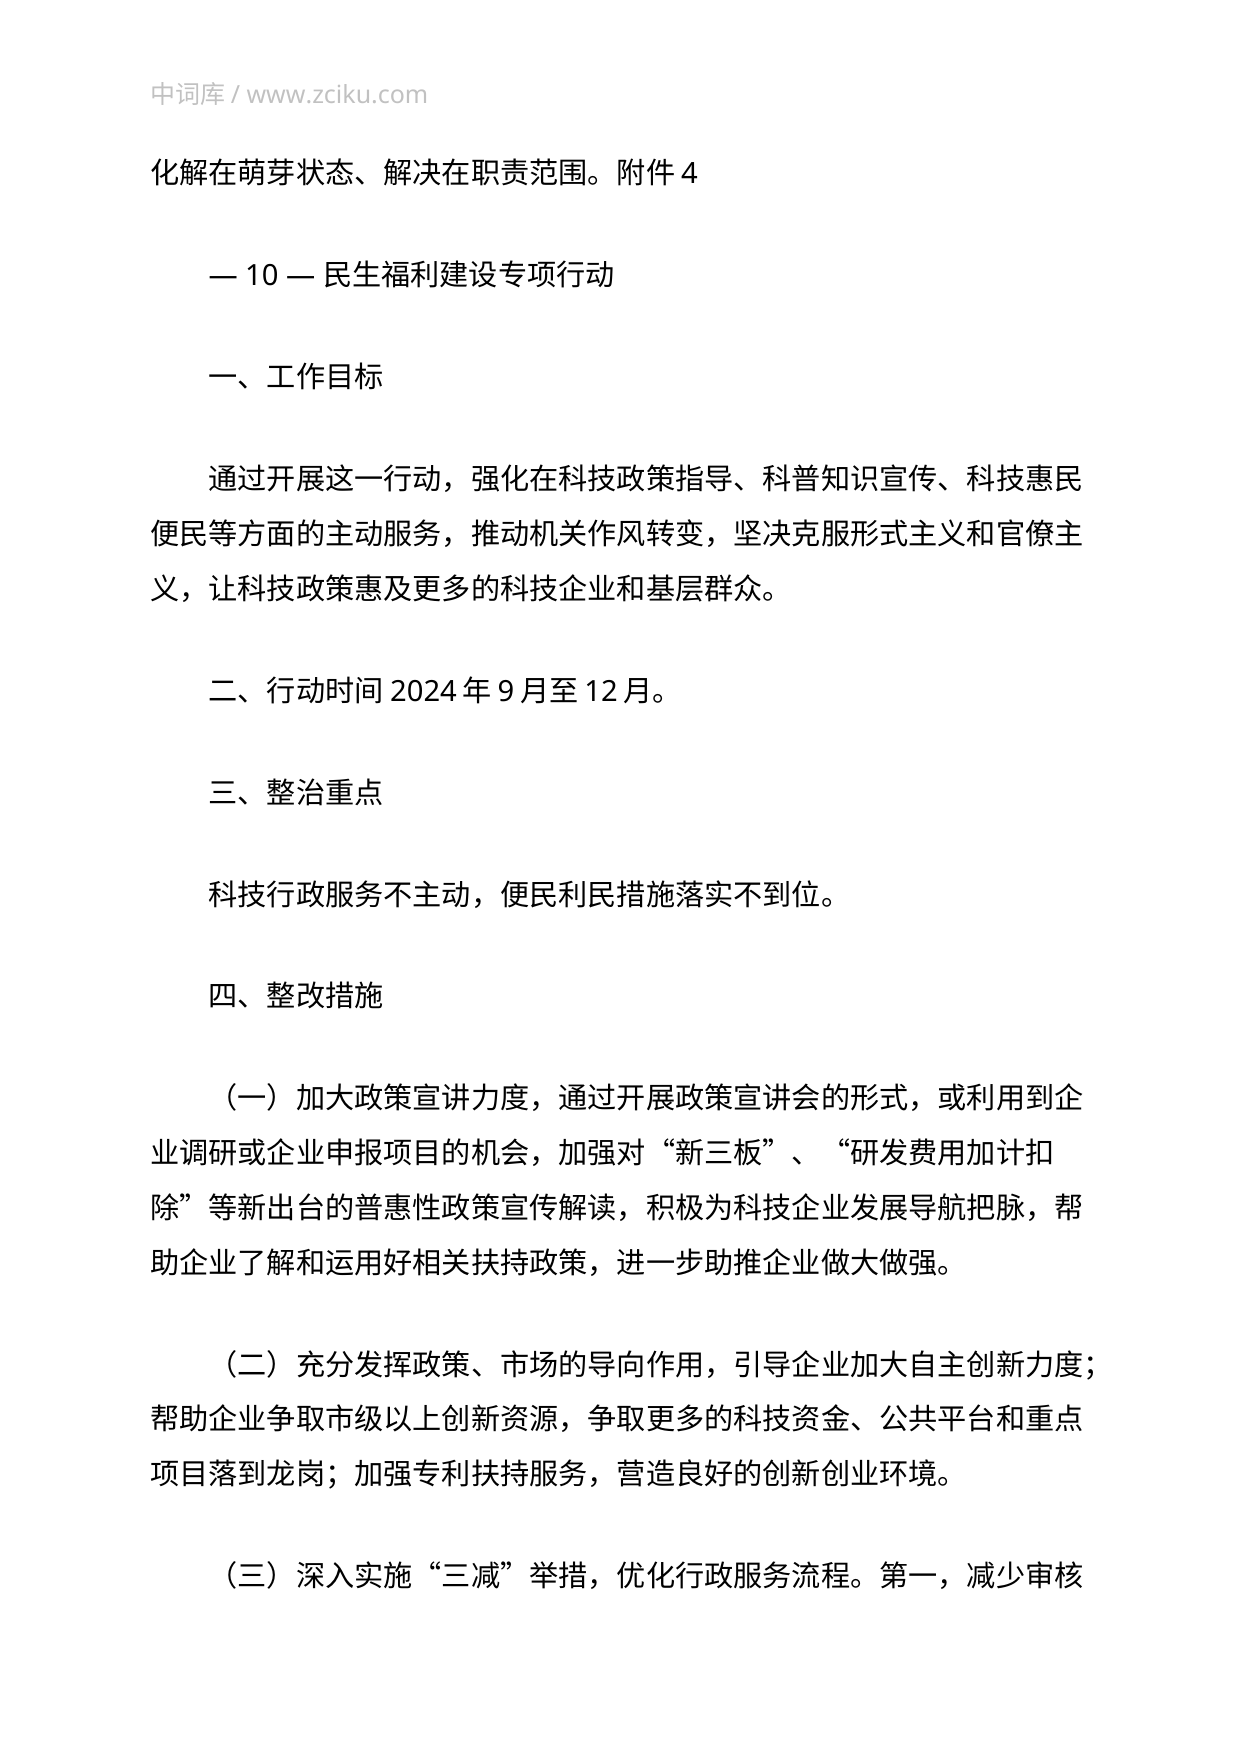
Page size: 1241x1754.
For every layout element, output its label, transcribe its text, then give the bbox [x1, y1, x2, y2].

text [150, 1553, 1090, 1595]
text 二、行动时间 2024年9月至12月。 [150, 667, 1090, 710]
text 科技行政服务不主动，便民利民措施落实不到位。 [150, 871, 1090, 913]
text 通过开展这一行动，强化在科技政策指导、科普知识宣传、科技惠民便民等方面的主动服务，推动机关作风转变，坚决克服形式主义和官僚主义，让科技政策惠及更多的科技企业和基层群众。 [150, 456, 1090, 608]
text 一、工作目标 [150, 354, 1090, 396]
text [150, 150, 1090, 192]
text 三、整治重点 [150, 769, 1090, 812]
text 四、整改措施 [150, 973, 1090, 1015]
text （二）充分发挥政策、市场的导向作用，引导企业加大自主创新力度；帮助企业争取市级以上创新资源，争取更多的科技资金、公共平台和重点项目落到龙岗；加强专利扶持服务，营造良好的创新创业环境。 [150, 1341, 1090, 1493]
text （一）加大政策宣讲力度，通过开展政策宣讲会的形式，或利用到企业调研或企业申报项目的机会，加强对“新三板”、“研发费用加计扣除”等新出台的普惠性政策宣传解读，积极为科技企业发展导航把脉，帮助企业了解和运用好相关扶持政策，进一步助推企业做大做强。 [150, 1074, 1090, 1282]
text — 10 — 民生福利建设专项行动 [150, 252, 1090, 294]
